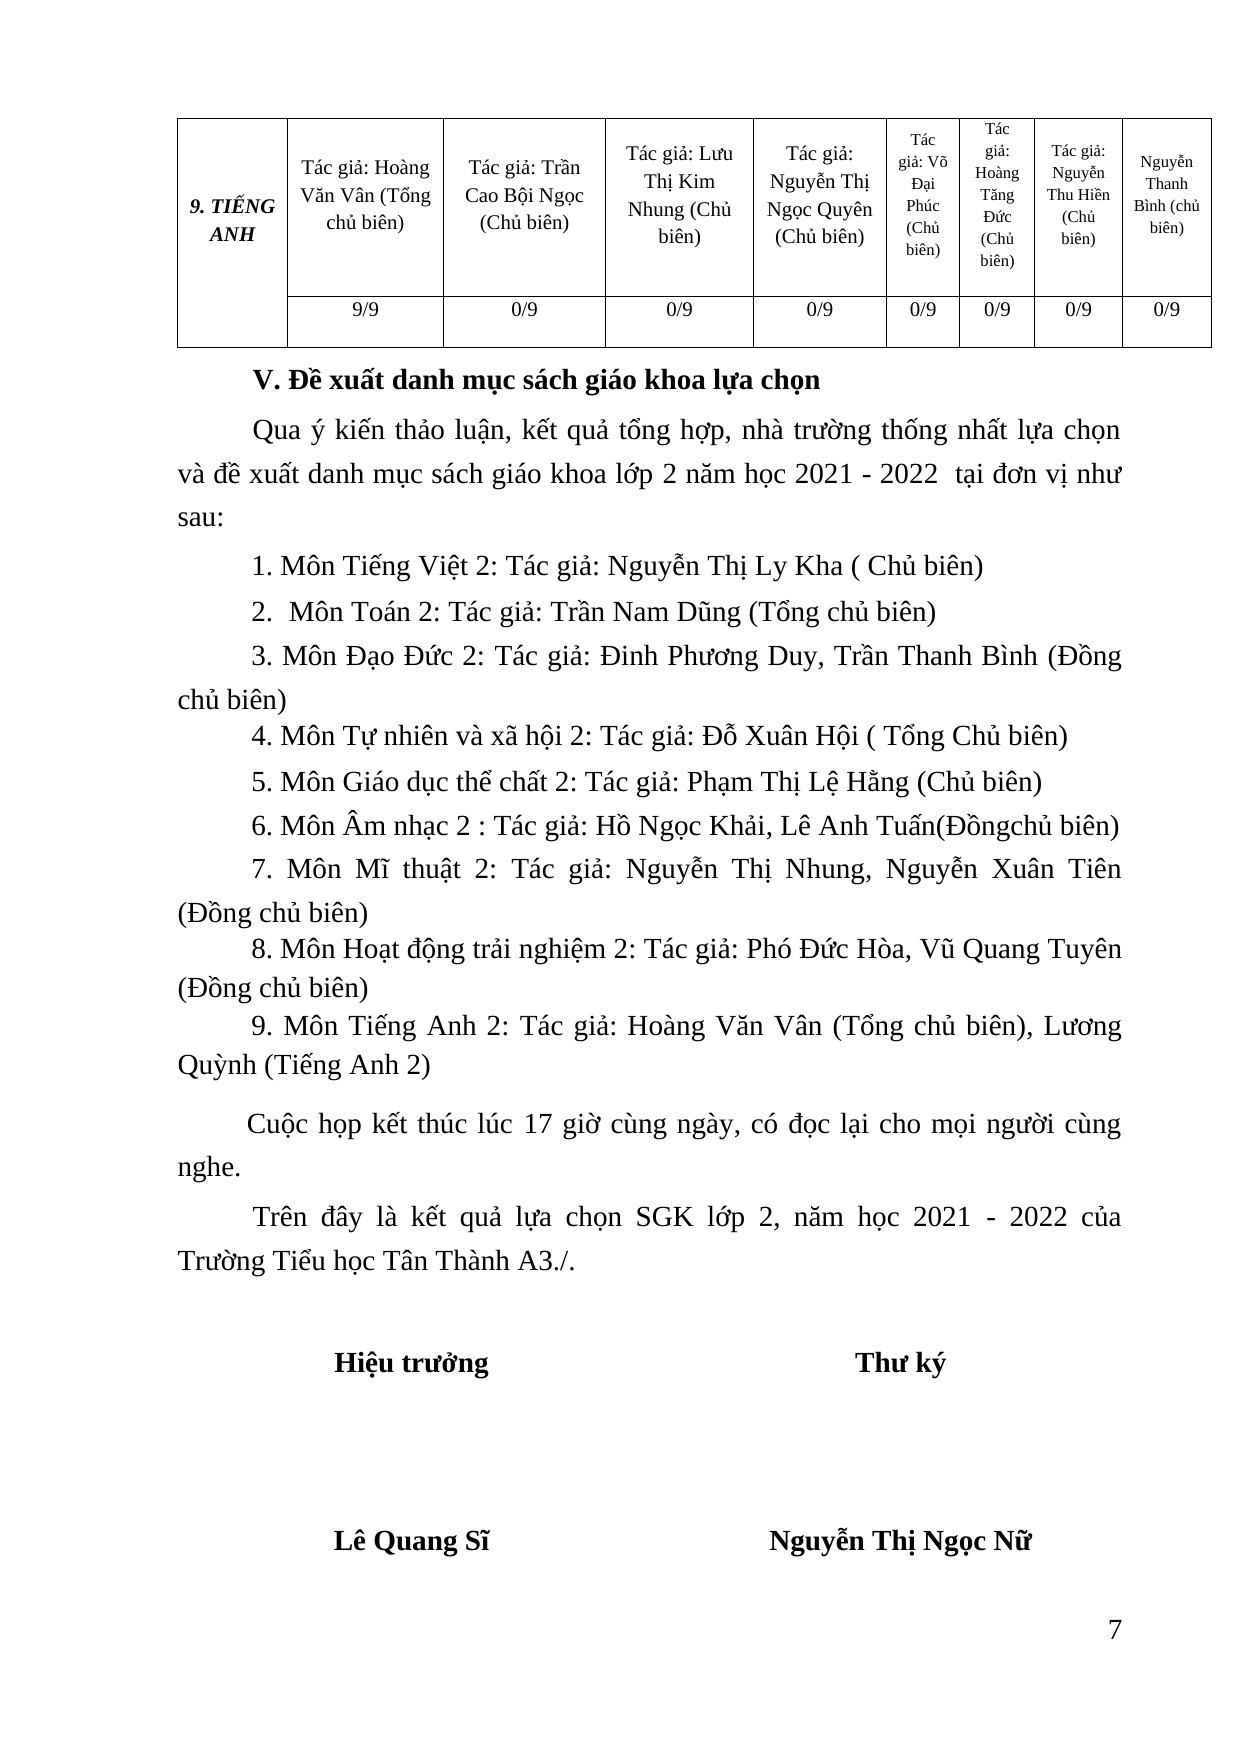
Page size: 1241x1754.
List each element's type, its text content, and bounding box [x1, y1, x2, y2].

table_cell 9/9 [288, 297, 443, 347]
list 1. Môn Tiếng Việt 2: Tác giả: Nguyễn Thị Ly Kha ( Chủ biên) [251, 548, 1122, 582]
text V. Đề xuất danh mục sách giáo khoa lựa chọn [177, 354, 1122, 398]
table_cell Tác giả: Hoàng Tăng Đức (Chủ biên) [960, 119, 1034, 296]
list 3. Môn Đạo Đức 2: Tác giả: Đinh Phương Duy, Trần Thanh Bình (Đồng chủ biên) [177, 630, 1122, 718]
table_cell Tác giả: Trần Cao Bội Ngọc (Chủ biên) [444, 119, 605, 296]
list Môn Toán 2: Tác giả: Trần Nam Dũng (Tổng chủ biên) [251, 587, 1122, 630]
table_cell 0/9 [960, 297, 1034, 347]
list 8. Môn Hoạt động trải nghiệm 2: Tác giả: Phó Đức Hòa, Vũ Quang Tuyên (Đồng chủ biên) [177, 931, 1122, 1003]
table_cell Tác giả: Hoàng Văn Vân (Tổng chủ biên) [288, 119, 443, 296]
table_cell 0/9 [754, 297, 886, 347]
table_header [177, 1345, 645, 1582]
text Trên đây là kết quả lựa chọn SGK lớp 2, năm học 2021 - 2022 của Trường Tiểu học Tân Thành A3./. [177, 1192, 1122, 1279]
list 9. Môn Tiếng Anh 2: Tác giả: Hoàng Văn Vân (Tổng chủ biên), Lương Quỳnh (Tiếng Anh 2) [177, 1008, 1122, 1081]
table_cell 0/9 [606, 297, 753, 347]
list 7. Môn Mĩ thuật 2: Tác giả: Nguyễn Thị Nhung, Nguyễn Xuân Tiên (Đồng chủ biên) [177, 844, 1122, 931]
text Qua ý kiến thảo luận, kết quả tổng hợp, nhà trường thống nhất lựa chọn và đề xuất danh mục sách giáo khoa lớp 2 năm học 2021 - 2022 tại đơn vị như sau: [177, 404, 1122, 536]
table_cell 9. TIẾNG ANH [178, 119, 287, 347]
table_cell 0/9 [444, 297, 605, 347]
table_cell Tác giả: Lưu Thị Kim Nhung (Chủ biên) [606, 119, 753, 296]
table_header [645, 1345, 1134, 1582]
table_cell Tác giả: Nguyễn Thị Ngọc Quyên (Chủ biên) [754, 119, 886, 296]
table_cell 0/9 [1035, 297, 1122, 347]
text Cuộc họp kết thúc lúc 17 giờ cùng ngày, có đọc lại cho mọi người cùng nghe. [177, 1098, 1122, 1186]
table_cell 0/9 [1123, 297, 1211, 347]
table_cell 0/9 [887, 297, 959, 347]
table_cell Nguyễn Thanh Bình (chủ biên) [1123, 119, 1211, 296]
table_cell Tác giả: Nguyễn Thu Hiền (Chủ biên) [1035, 119, 1122, 296]
table_cell Tác giả: Võ Đại Phúc (Chủ biên) [887, 119, 959, 296]
list 5. Môn Giáo dục thể chất 2: Tác giả: Phạm Thị Lệ Hằng (Chủ biên) [251, 756, 1122, 800]
list 4. Môn Tự nhiên và xã hội 2: Tác giả: Đỗ Xuân Hội ( Tổng Chủ biên) [251, 718, 1122, 751]
list 6. Môn Âm nhạc 2 : Tác giả: Hồ Ngọc Khải, Lê Anh Tuấn(Đồngchủ biên) [251, 800, 1122, 844]
